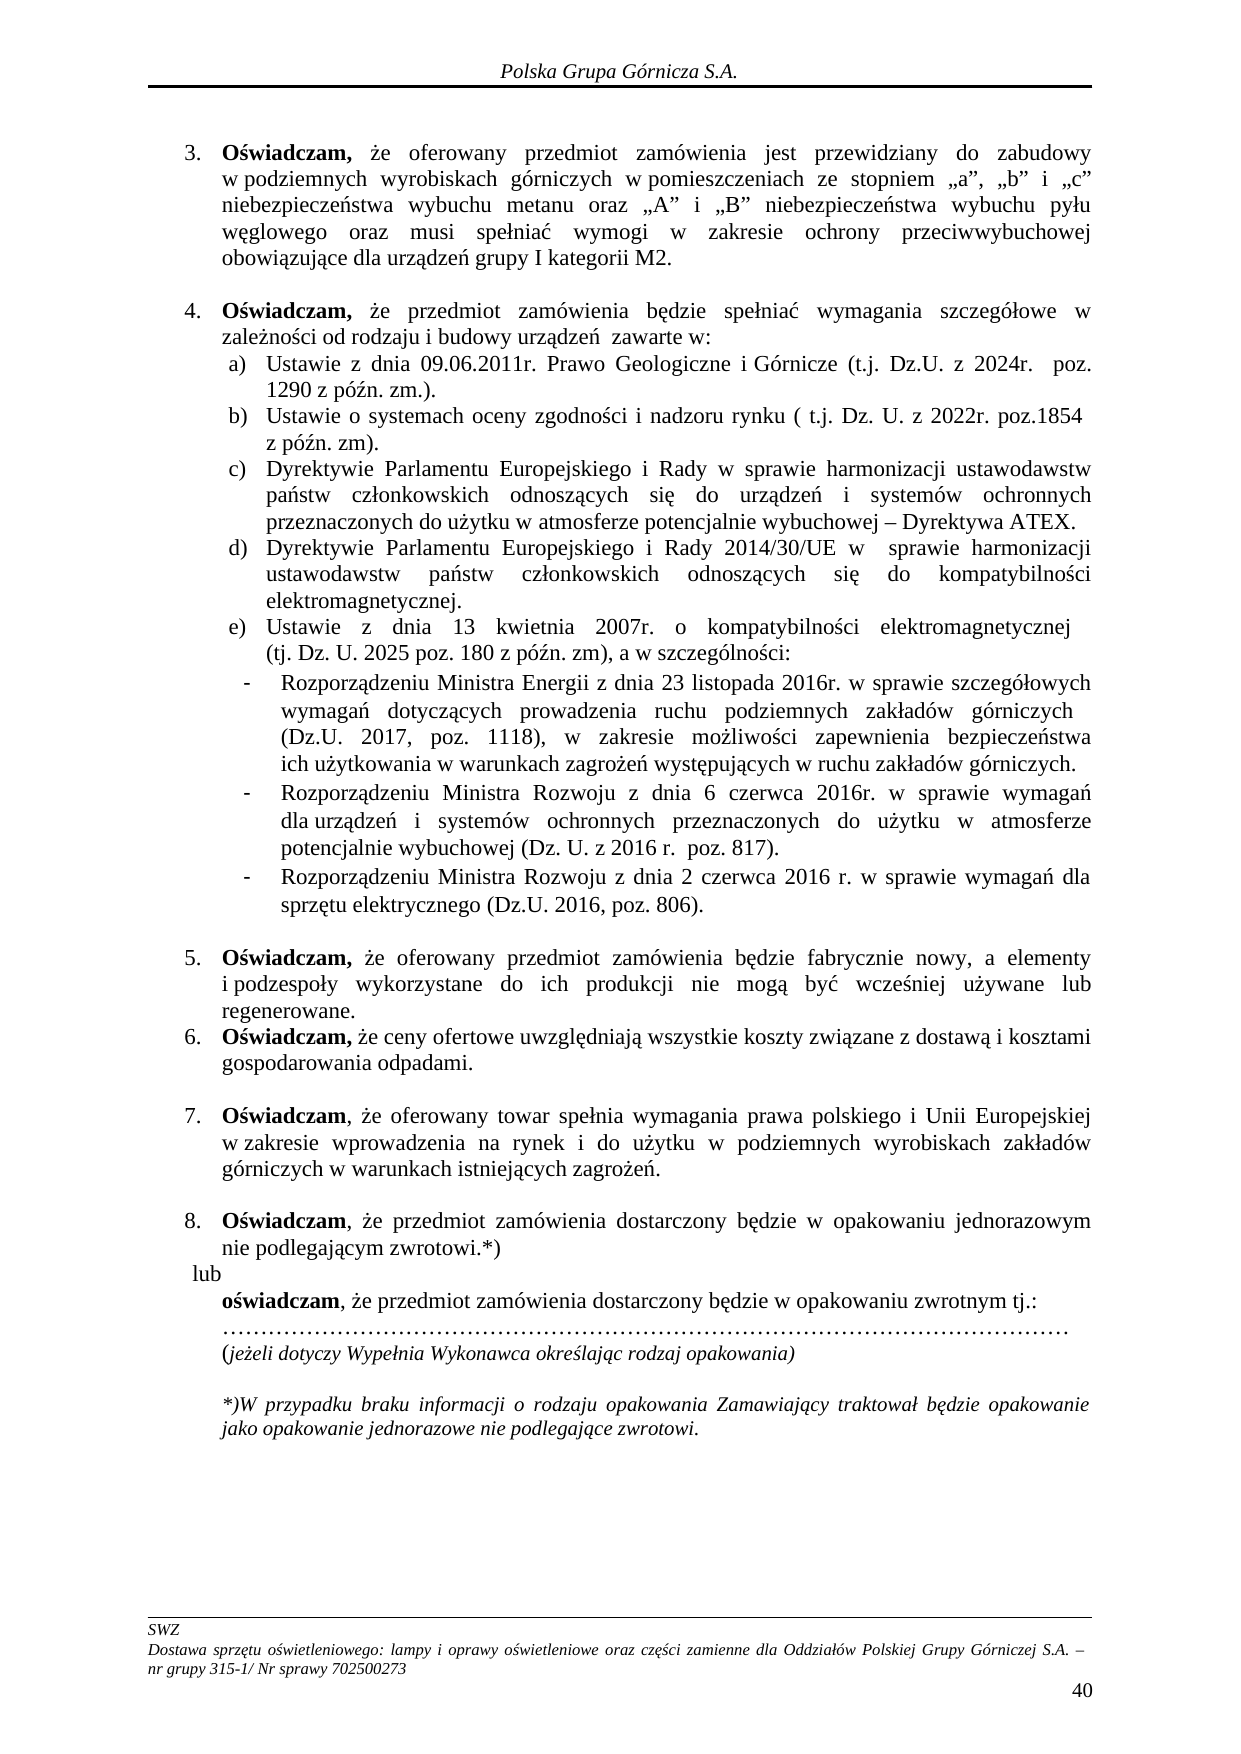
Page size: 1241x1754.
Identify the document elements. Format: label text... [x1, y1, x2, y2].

list Rozporządzeniu Ministra Rozwoju z dnia 6 czerwca 2016r. w sprawie wymagań dla urządzeń i systemów ochronnych przeznaczonych do użytku w atmosferze potencjalnie wybuchowej (Dz. U. z 2016 r. poz. 817). [243, 776, 1092, 860]
list Rozporządzeniu Ministra Rozwoju z dnia 2 czerwca 2016 r. w sprawie wymagań dla sprzętu elektrycznego (Dz.U. 2016, poz. 806). [243, 860, 1092, 918]
list Dyrektywie Parlamentu Europejskiego i Rady w sprawie harmonizacji ustawodawstw państw członkowskich odnoszących się do urządzeń i systemów ochronnych przeznaczonych do użytku w atmosferze potencjalnie wybuchowej – Dyrektywa ATEX. [228, 455, 1092, 534]
list Rozporządzeniu Ministra Energii z dnia 23 listopada 2016r. w sprawie szczegółowych wymagań dotyczących prowadzenia ruchu podziemnych zakładów górniczych (Dz.U. 2017, poz. 1118), w zakresie możliwości zapewnienia bezpieczeństwa ich użytkowania w warunkach zagrożeń występujących w ruchu zakładów górniczych. [243, 666, 1092, 776]
text lub [192, 1260, 1092, 1287]
list Oświadczam, że oferowany przedmiot zamówienia będzie fabrycznie nowy, a elementy i podzespoły wykorzystane do ich produkcji nie mogą być wcześniej używane lub regenerowane. [184, 944, 1092, 1023]
list Ustawie z dnia 13 kwietnia 2007r. o kompatybilności elektromagnetycznej (tj. Dz. U. 2025 poz. 180 z późn. zm), a w szczególności: [228, 613, 1092, 666]
list Ustawie z dnia 09.06.2011r. Prawo Geologiczne i Górnicze (t.j. Dz.U. z 2024r. poz. 1290 z późn. zm.). [228, 349, 1092, 402]
list Oświadczam, że przedmiot zamówienia będzie spełniać wymagania szczegółowe w zależności od rodzaju i budowy urządzeń zawarte w: [184, 297, 1092, 349]
list Oświadczam, że oferowany towar spełnia wymagania prawa polskiego i Unii Europejskiej w zakresie wprowadzenia na rynek i do użytku w podziemnych wyrobiskach zakładów górniczych w warunkach istniejących zagrożeń. [184, 1102, 1092, 1181]
text oświadczam, że przedmiot zamówienia dostarczony będzie w opakowaniu zwrotnym tj.: [148, 1287, 1092, 1313]
text *)W przypadku braku informacji o rodzaju opakowania Zamawiający traktował będzie opakowanie jako opakowanie jednorazowe nie podlegające zwrotowi. [222, 1392, 1092, 1440]
text ………………………………………………………………………………………………… [222, 1313, 1092, 1339]
text (jeżeli dotyczy Wypełnia Wykonawca określając rodzaj opakowania) [222, 1339, 1092, 1366]
list Oświadczam, że oferowany przedmiot zamówienia jest przewidziany do zabudowy w podziemnych wyrobiskach górniczych w pomieszczeniach ze stopniem „a”, „b” i „c” niebezpieczeństwa wybuchu metanu oraz „A” i „B” niebezpieczeństwa wybuchu pyłu węglowego oraz musi spełniać wymogi w zakresie ochrony przeciwwybuchowej obowiązujące dla urządzeń grupy I kategorii M2. [184, 139, 1092, 271]
list Oświadczam, że przedmiot zamówienia dostarczony będzie w opakowaniu jednorazowym nie podlegającym zwrotowi.*) [184, 1208, 1092, 1260]
list Dyrektywie Parlamentu Europejskiego i Rady 2014/30/UE w sprawie harmonizacji ustawodawstw państw członkowskich odnoszących się do kompatybilności elektromagnetycznej. [228, 534, 1092, 613]
list Ustawie o systemach oceny zgodności i nadzoru rynku ( t.j. Dz. U. z 2022r. poz.1854 z późn. zm). [228, 402, 1092, 455]
list Oświadczam, że ceny ofertowe uwzględniają wszystkie koszty związane z dostawą i kosztami gospodarowania odpadami. [184, 1023, 1092, 1076]
